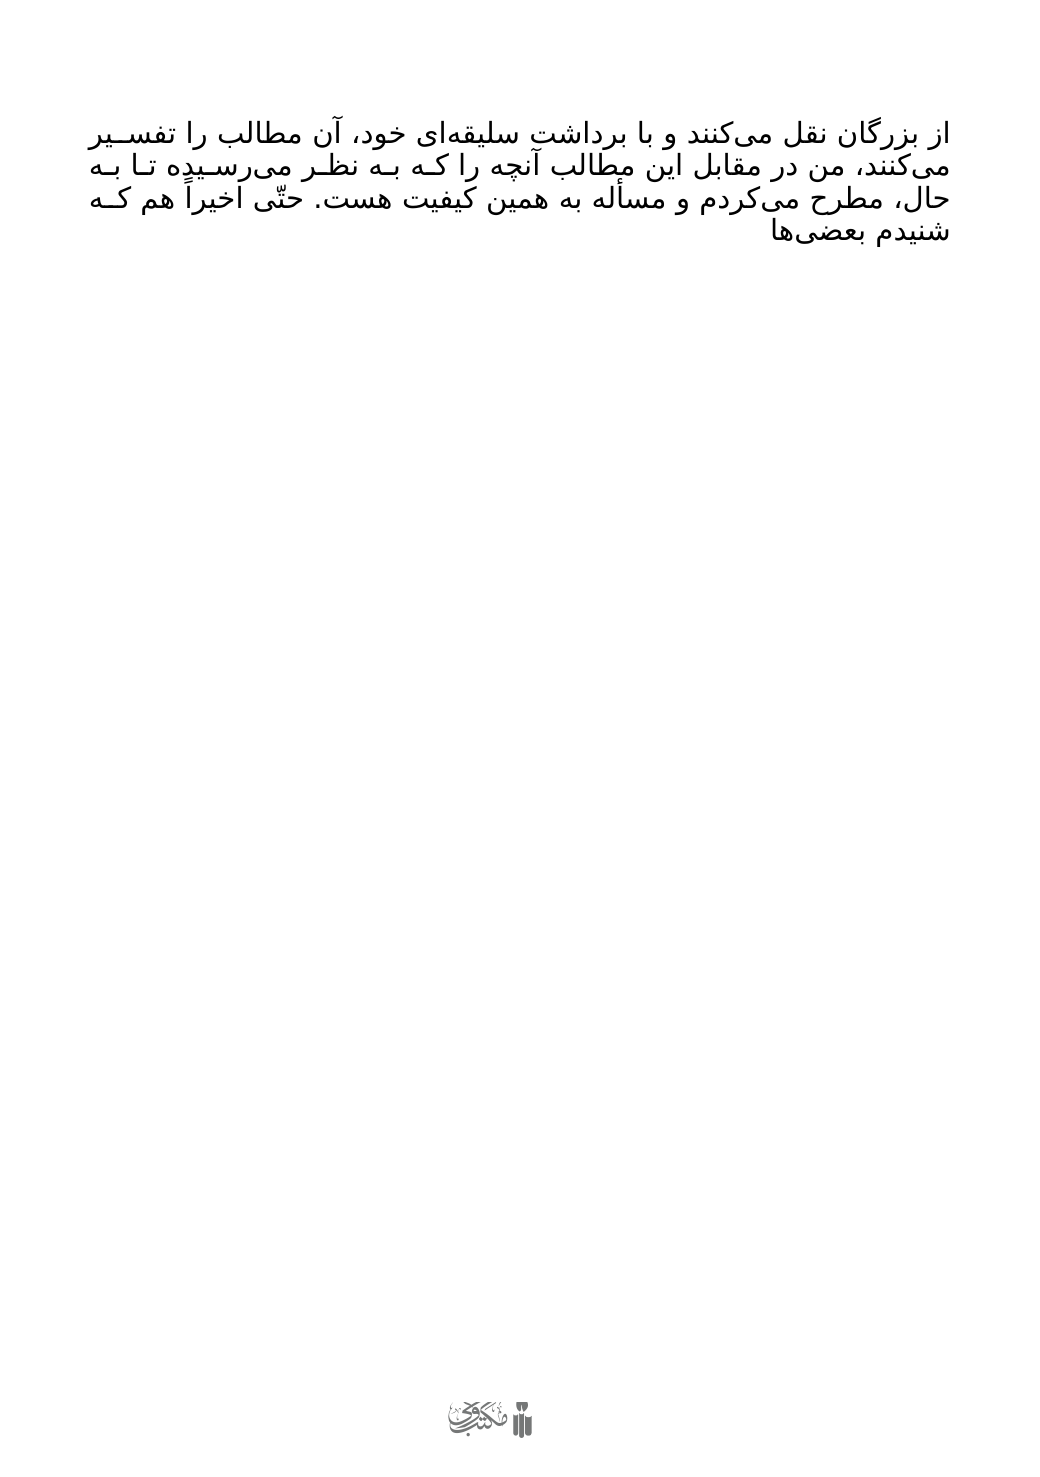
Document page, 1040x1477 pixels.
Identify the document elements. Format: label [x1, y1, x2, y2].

text [89, 118, 951, 247]
picture [443, 1402, 537, 1438]
